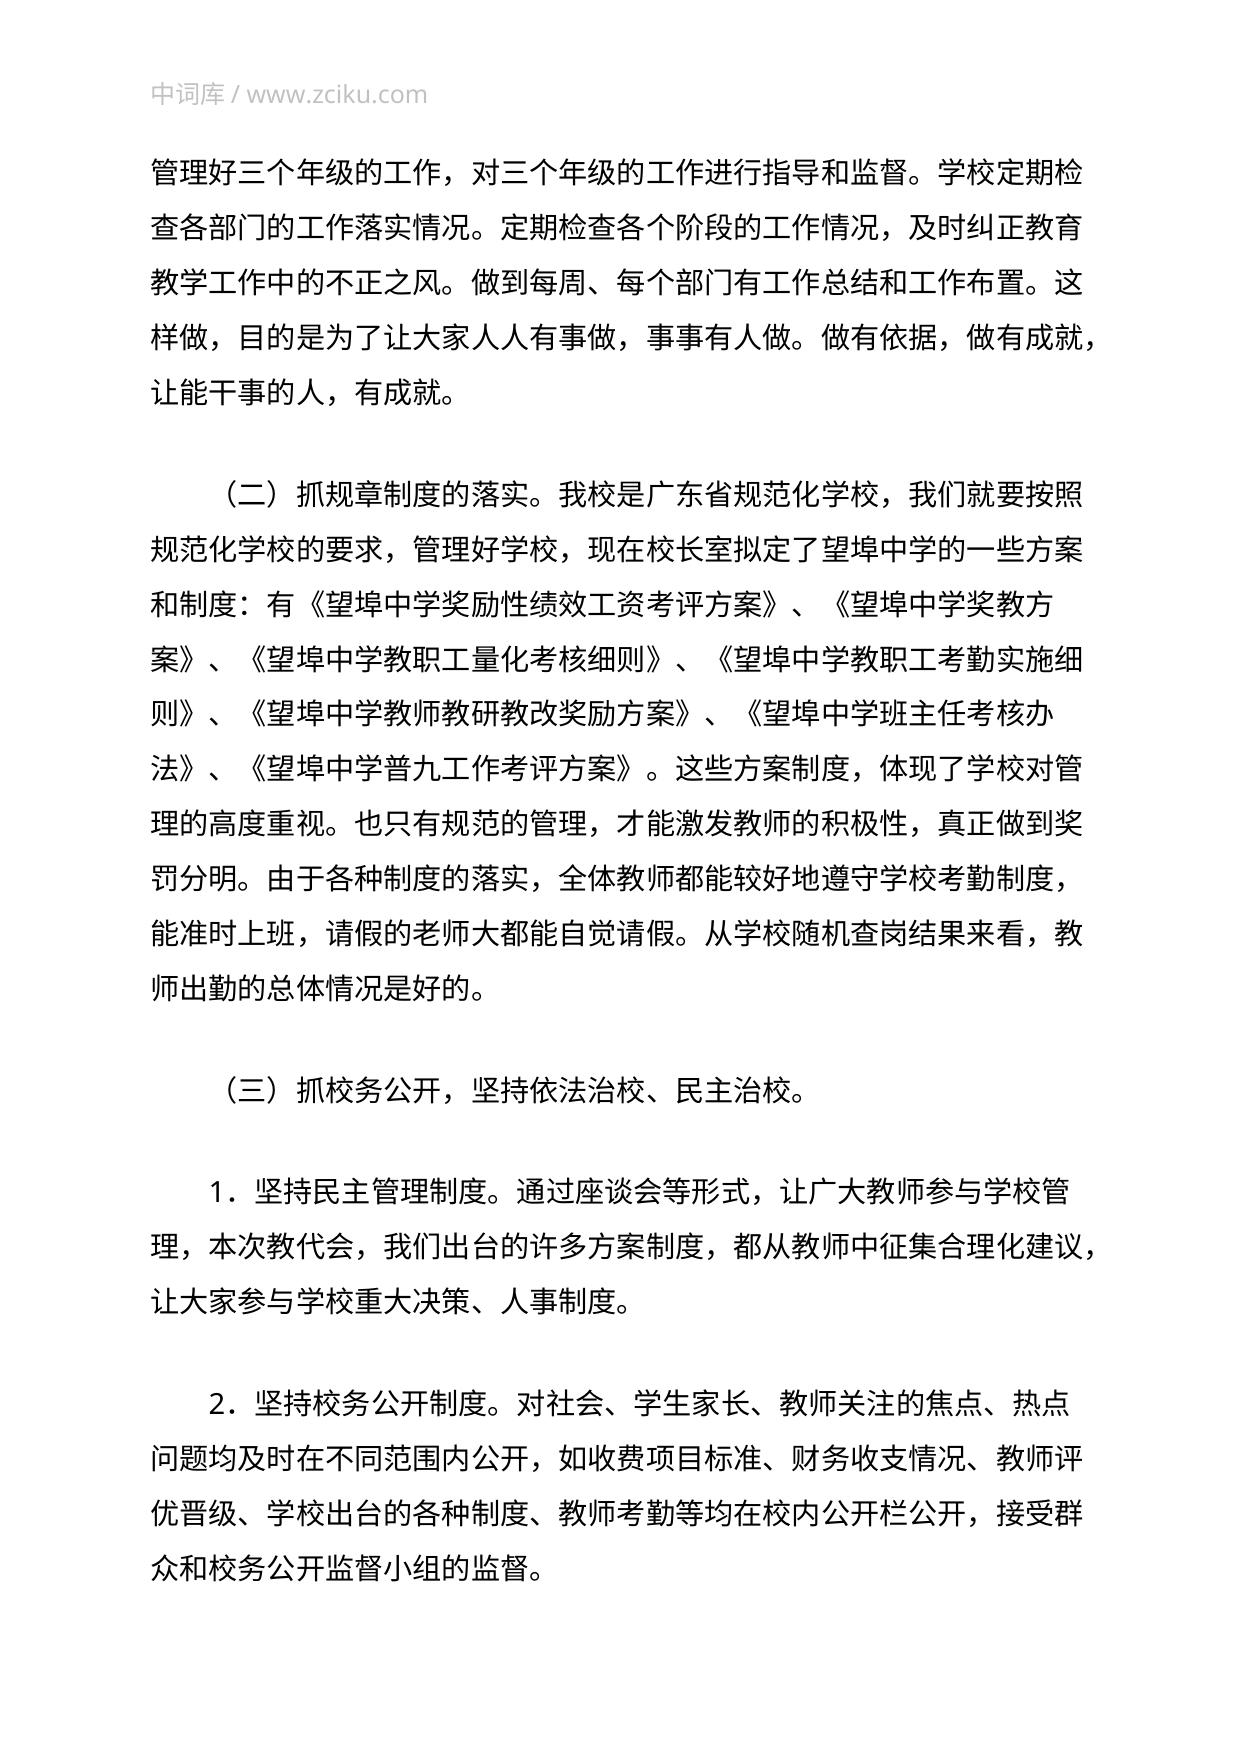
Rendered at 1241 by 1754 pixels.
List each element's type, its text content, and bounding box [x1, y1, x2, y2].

text （三）抓校务公开，坚持依法治校、民主治校。 [150, 1067, 1090, 1109]
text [150, 150, 1090, 412]
text （二）抓规章制度的落实。我校是广东省规范化学校，我们就要按照规范化学校的要求，管理好学校，现在校长室拟定了望埠中学的一些方案和制度：有《望埠中学奖励性绩效工资考评方案》、《望埠中学奖教方案》、《望埠中学教职工量化考核细则》、《望埠中学教职工考勤实施细则》、《望埠中学教师教研教改奖励方案》、《望埠中学班主任考核办法》、《望埠中学普九工作考评方案》。这些方案制度，体现了学校对管理的高度重视。也只有规范的管理，才能激发教师的积极性，真正做到奖罚分明。由于各种制度的落实，全体教师都能较好地遵守学校考勤制度，能准时上班，请假的老师大都能自觉请假。从学校随机查岗结果来看，教师出勤的总体情况是好的。 [150, 471, 1090, 1008]
text 2．坚持校务公开制度。对社会、学生家长、教师关注的焦点、热点问题均及时在不同范围内公开，如收费项目标准、财务收支情况、教师评优晋级、学校出台的各种制度、教师考勤等均在校内公开栏公开，接受群众和校务公开监督小组的监督。 [150, 1381, 1090, 1588]
text 1．坚持民主管理制度。通过座谈会等形式，让广大教师参与学校管理，本次教代会，我们出台的许多方案制度，都从教师中征集合理化建议，让大家参与学校重大决策、人事制度。 [150, 1169, 1090, 1321]
